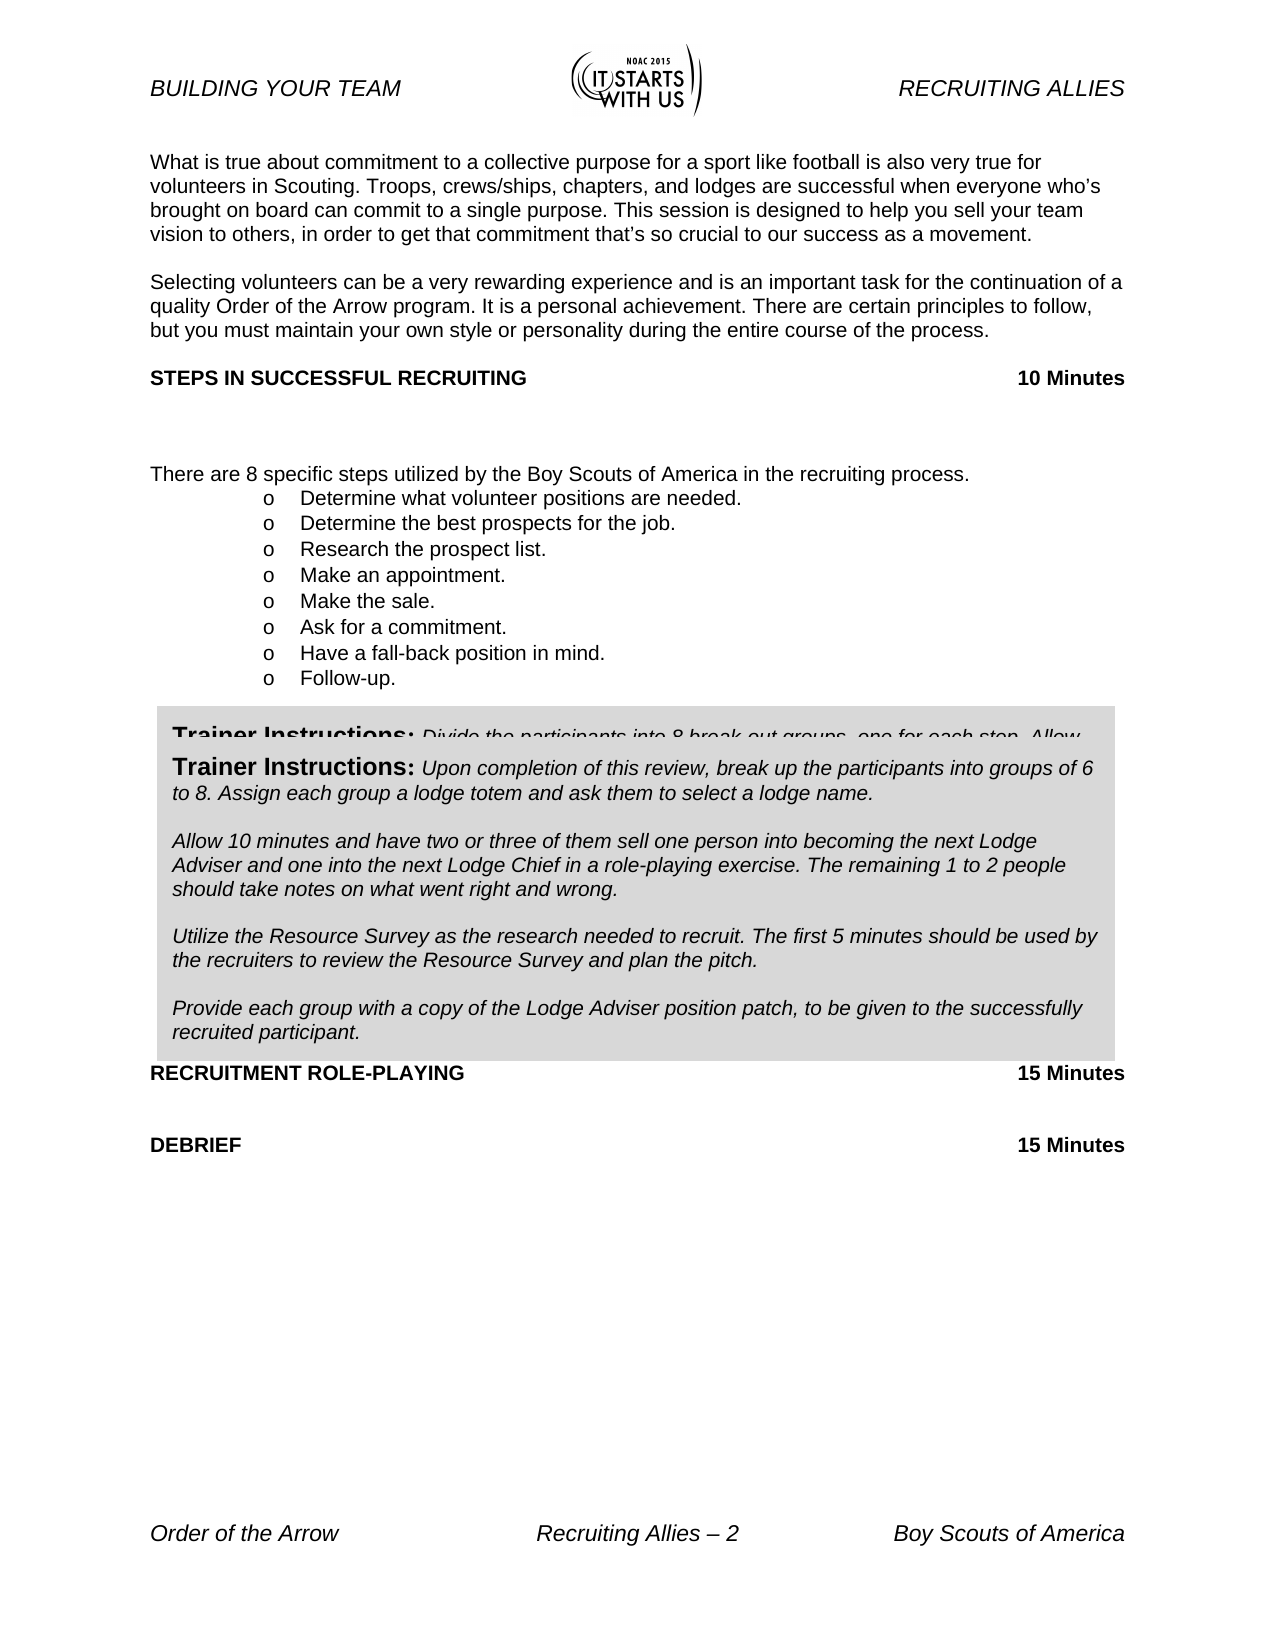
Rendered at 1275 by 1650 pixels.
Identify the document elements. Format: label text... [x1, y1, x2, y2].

list Have a fall-back position in mind. [262, 640, 1125, 666]
text There are 8 specific steps utilized by the Boy Scouts of America in the recruiting process. [150, 461, 1125, 485]
list Determine the best prospects for the job. [262, 511, 1125, 537]
text STEPS IN SUCCESSFUL RECRUITING 10 Minutes [150, 366, 1125, 437]
list Make an appointment. [262, 563, 1125, 589]
text Selecting volunteers can be a very rewarding experience and is an important task for the continuation of a quality Order of the Arrow program. It is a personal achievement. There are certain principles to follow, but you must maintain your own style or personality during the entire course of the process. [150, 270, 1125, 342]
list Follow-up. [262, 666, 1125, 692]
text What is true about commitment to a collective purpose for a sport like football is also very true for volunteers in Scouting. Troops, crews/ships, chapters, and lodges are successful when everyone who’s brought on board can commit to a single purpose. This session is designed to help you sell your team vision to others, in order to get that commitment that’s so crucial to our success as a movement. [150, 150, 1125, 246]
list Research the prospect list. [262, 537, 1125, 563]
list Determine what volunteer positions are needed. [262, 485, 1125, 511]
text RECRUITMENT ROLE-PLAYING 15 Minutes [150, 692, 1125, 1133]
picture [571, 44, 702, 117]
text DEBRIEF 15 Minutes [150, 1133, 1125, 1204]
list Make the sale. [262, 589, 1125, 614]
list Ask for a commitment. [262, 614, 1125, 640]
